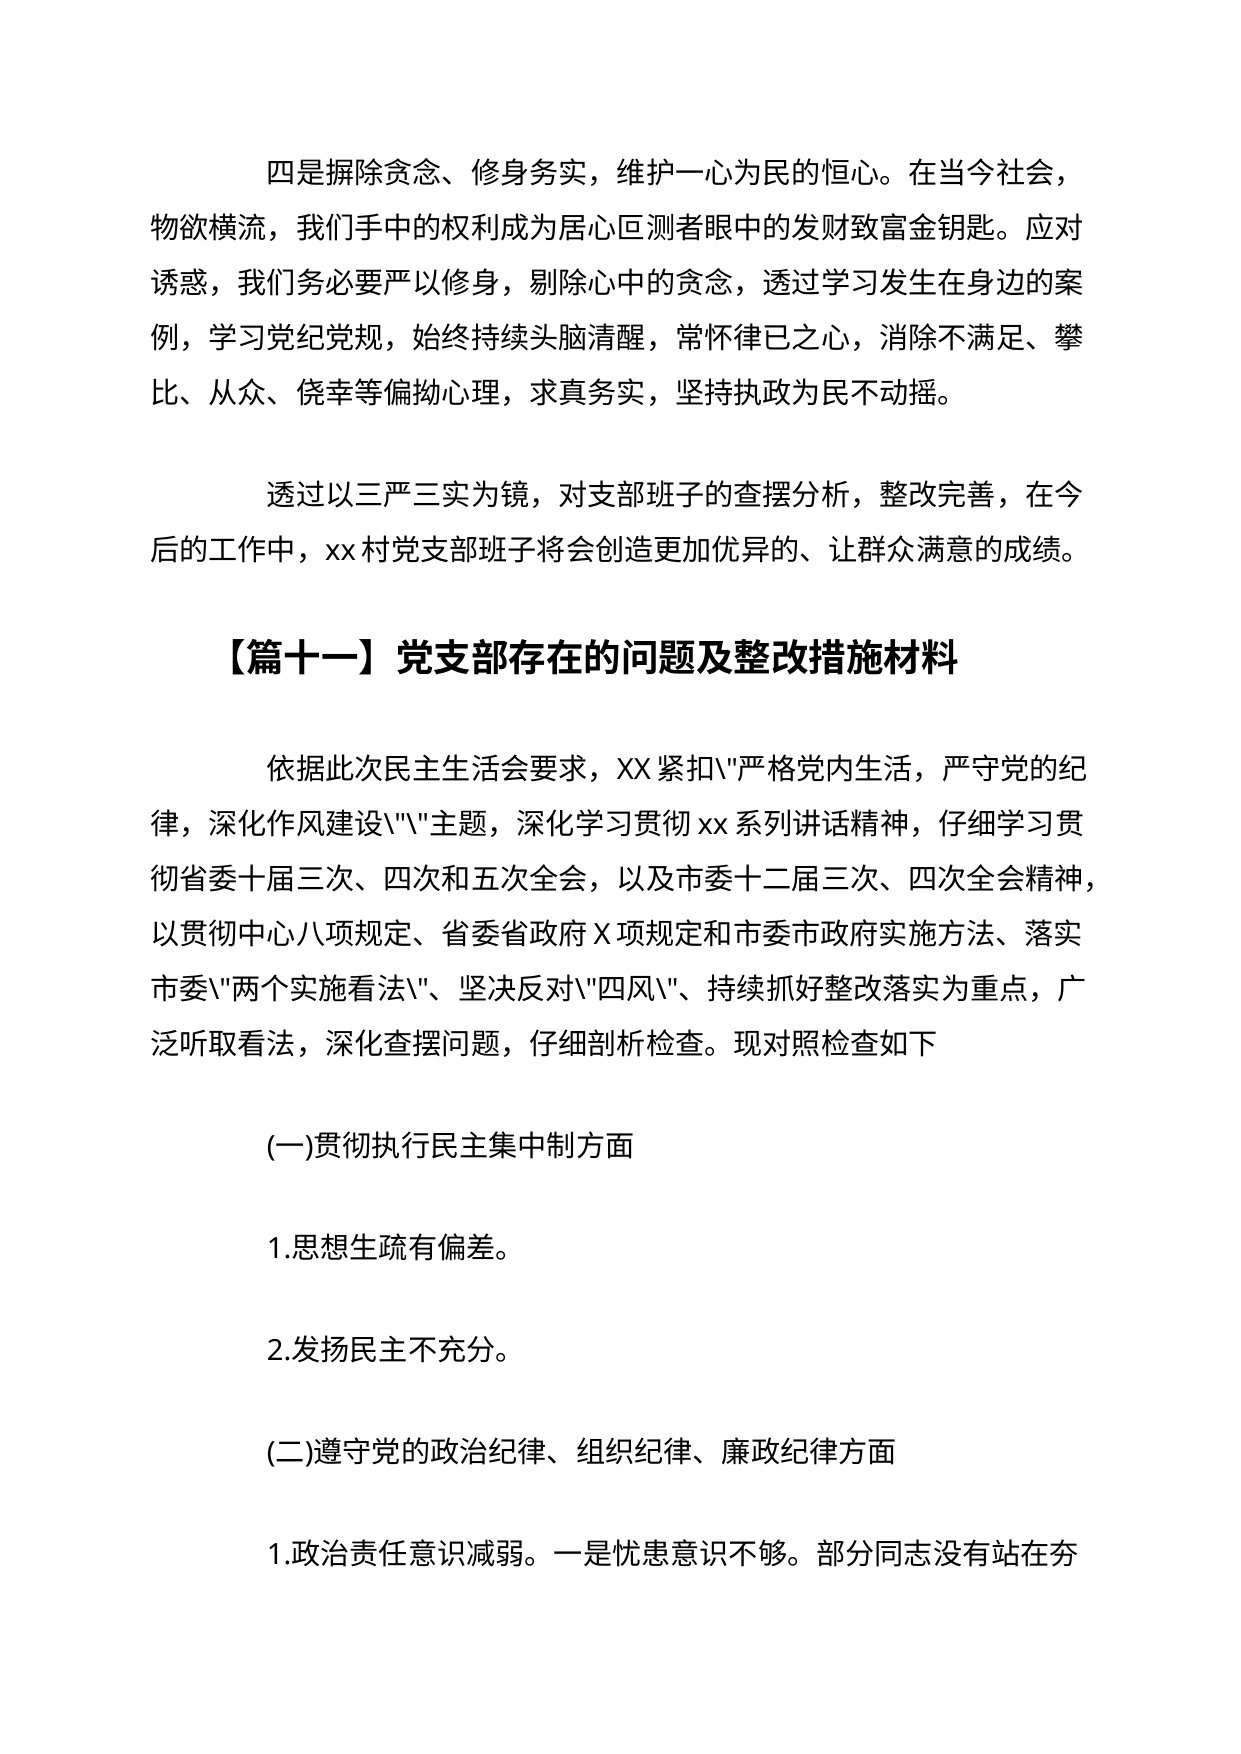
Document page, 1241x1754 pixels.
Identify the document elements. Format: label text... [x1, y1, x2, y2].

text (一)贯彻执行民主集中制方面 [150, 1122, 1090, 1165]
text 四是摒除贪念、修身务实，维护一心为民的恒心。在当今社会，物欲横流，我们手中的权利成为居心叵测者眼中的发财致富金钥匙。应对诱惑，我们务必要严以修身，剔除心中的贪念，透过学习发生在身边的案例，学习党纪党规，始终持续头脑清醒，常怀律已之心，消除不满足、攀比、从众、侥幸等偏拗心理，求真务实，坚持执政为民不动摇。 [150, 150, 1090, 412]
text 依据此次民主生活会要求，XX紧扣\"严格党内生活，严守党的纪律，深化作风建设\"\"主题，深化学习贯彻xx系列讲话精神，仔细学习贯彻省委十届三次、四次和五次全会，以及市委十二届三次、四次全会精神，以贯彻中心八项规定、省委省政府X项规定和市委市政府实施方法、落实市委\"两个实施看法\"、坚决反对\"四风\"、持续抓好整改落实为重点，广泛听取看法，深化查摆问题，仔细剖析检查。现对照检查如下 [150, 746, 1090, 1063]
text 2.发扬民主不充分。 [150, 1326, 1090, 1369]
text 透过以三严三实为镜，对支部班子的查摆分析，整改完善，在今后的工作中，xx村党支部班子将会创造更加优异的、让群众满意的成绩。 [150, 471, 1090, 569]
text 【篇十一】党支部存在的问题及整改措施材料 [150, 628, 1090, 682]
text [150, 1530, 1090, 1573]
text (二)遵守党的政治纪律、组织纪律、廉政纪律方面 [150, 1428, 1090, 1471]
text 1.思想生疏有偏差。 [150, 1224, 1090, 1267]
